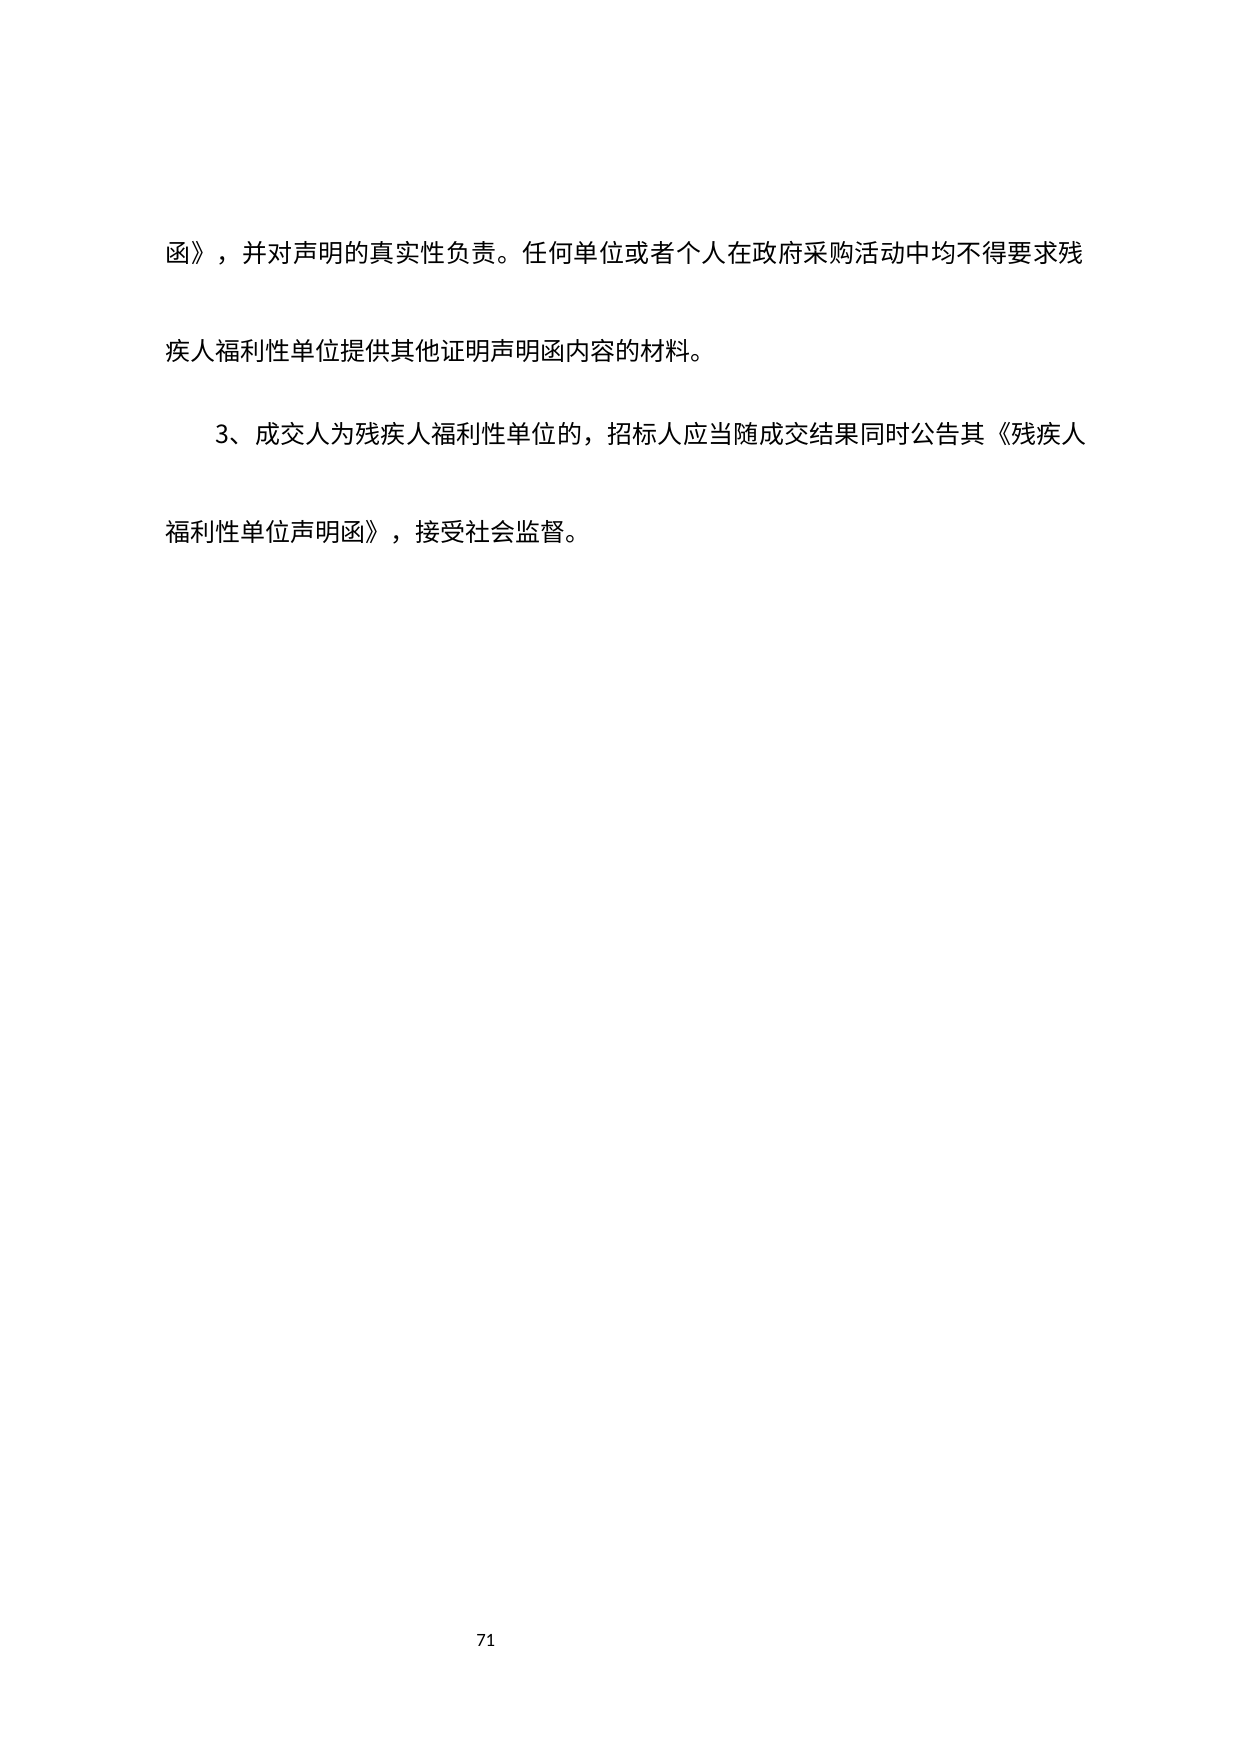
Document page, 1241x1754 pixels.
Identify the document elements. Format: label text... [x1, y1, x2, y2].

text 3、成交人为残疾人福利性单位的，招标人应当随成交结果同时公告其《残疾人福利性单位声明函》，接受社会监督。 [165, 400, 1087, 563]
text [165, 219, 1087, 382]
